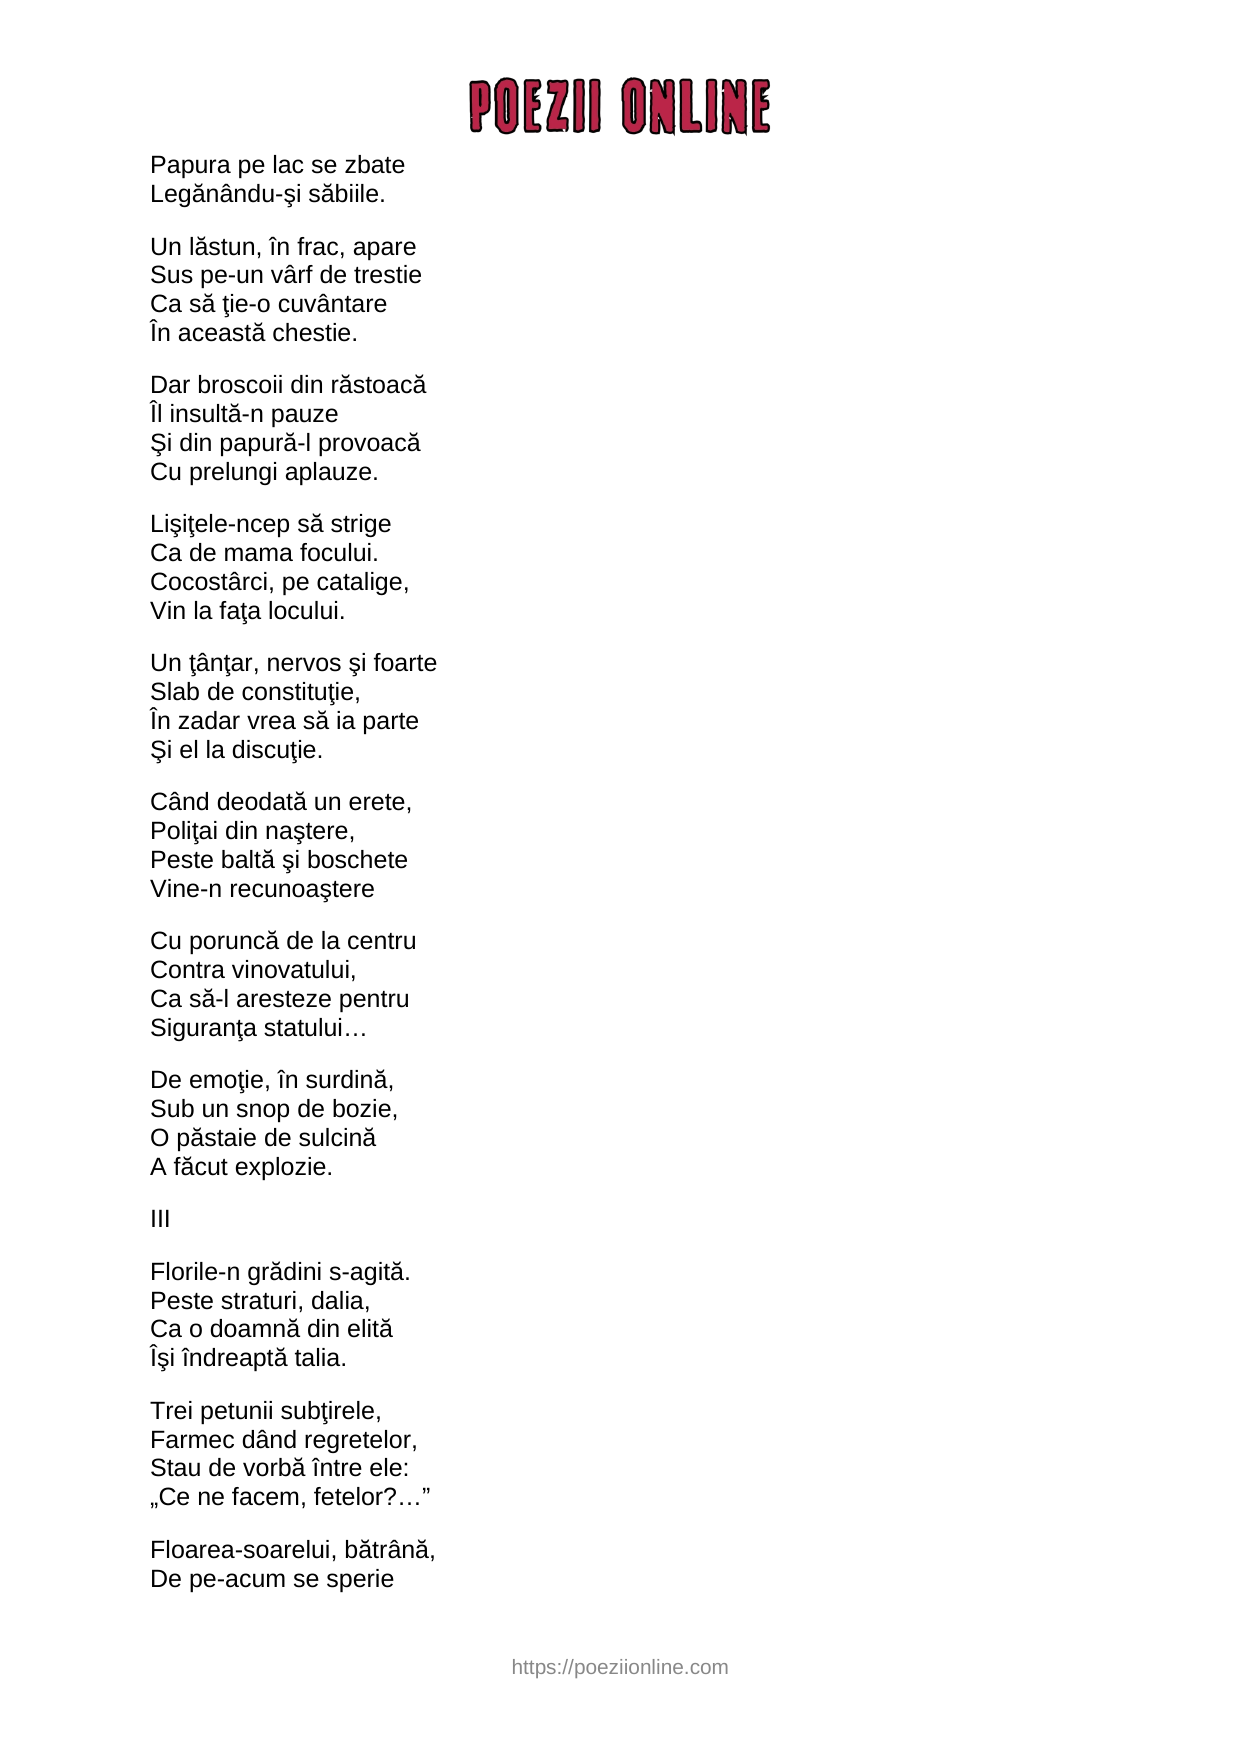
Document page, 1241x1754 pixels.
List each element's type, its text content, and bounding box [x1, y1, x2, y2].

text Cu poruncă de la centru [150, 926, 1090, 955]
text Floarea-soarelui, bătrână, [150, 1535, 1090, 1563]
text Îşi îndreaptă talia. [150, 1343, 1090, 1372]
text III [150, 1204, 1090, 1233]
text Şi din papură-l provoacă [150, 428, 1090, 457]
text Poliţai din naştere, [150, 816, 1090, 845]
text O păstaie de sulcină [150, 1123, 1090, 1151]
text Farmec dând regretelor, [150, 1424, 1090, 1453]
text Ca o doamnă din elită [150, 1314, 1090, 1343]
text Îl insultă-n pauze [150, 399, 1090, 428]
text Peste baltă şi boschete [150, 845, 1090, 873]
text Şi el la discuţie. [150, 734, 1090, 763]
text De emoţie, în surdină, [150, 1065, 1090, 1094]
text Lişiţele-ncep să strige [150, 509, 1090, 538]
picture [463, 74, 777, 138]
text În această chestie. [150, 318, 1090, 346]
text De pe-acum se sperie [150, 1563, 1090, 1592]
text Cocostârci, pe catalige, [150, 567, 1090, 596]
text Stau de vorbă între ele: [150, 1453, 1090, 1482]
text Dar broscoii din răstoacă [150, 370, 1090, 399]
text Sub un snop de bozie, [150, 1094, 1090, 1123]
text Ca să-l aresteze pentru [150, 984, 1090, 1012]
text Sus pe-un vârf de trestie [150, 260, 1090, 289]
text Florile-n grădini s-agită. [150, 1257, 1090, 1286]
text În zadar vrea să ia parte [150, 706, 1090, 734]
text Legănându-şi săbiile. [150, 179, 1090, 207]
text Ca să ţie-o cuvântare [150, 289, 1090, 318]
text Trei petunii subţirele, [150, 1396, 1090, 1424]
text „Ce ne facem, fetelor?…” [150, 1482, 1090, 1511]
text Vine-n recunoaştere [150, 873, 1090, 902]
text Cu prelungi aplauze. [150, 457, 1090, 485]
text Siguranţa statului… [150, 1012, 1090, 1041]
text Un ţânţar, nervos şi foarte [150, 648, 1090, 677]
text Contra vinovatului, [150, 955, 1090, 984]
text Când deodată un erete, [150, 787, 1090, 816]
text Peste straturi, dalia, [150, 1286, 1090, 1314]
text Slab de constituţie, [150, 677, 1090, 706]
text Vin la faţa locului. [150, 596, 1090, 624]
text Un lăstun, în frac, apare [150, 231, 1090, 260]
text Ca de mama focului. [150, 538, 1090, 567]
text A făcut explozie. [150, 1151, 1090, 1180]
text Papura pe lac se zbate [150, 150, 1090, 179]
